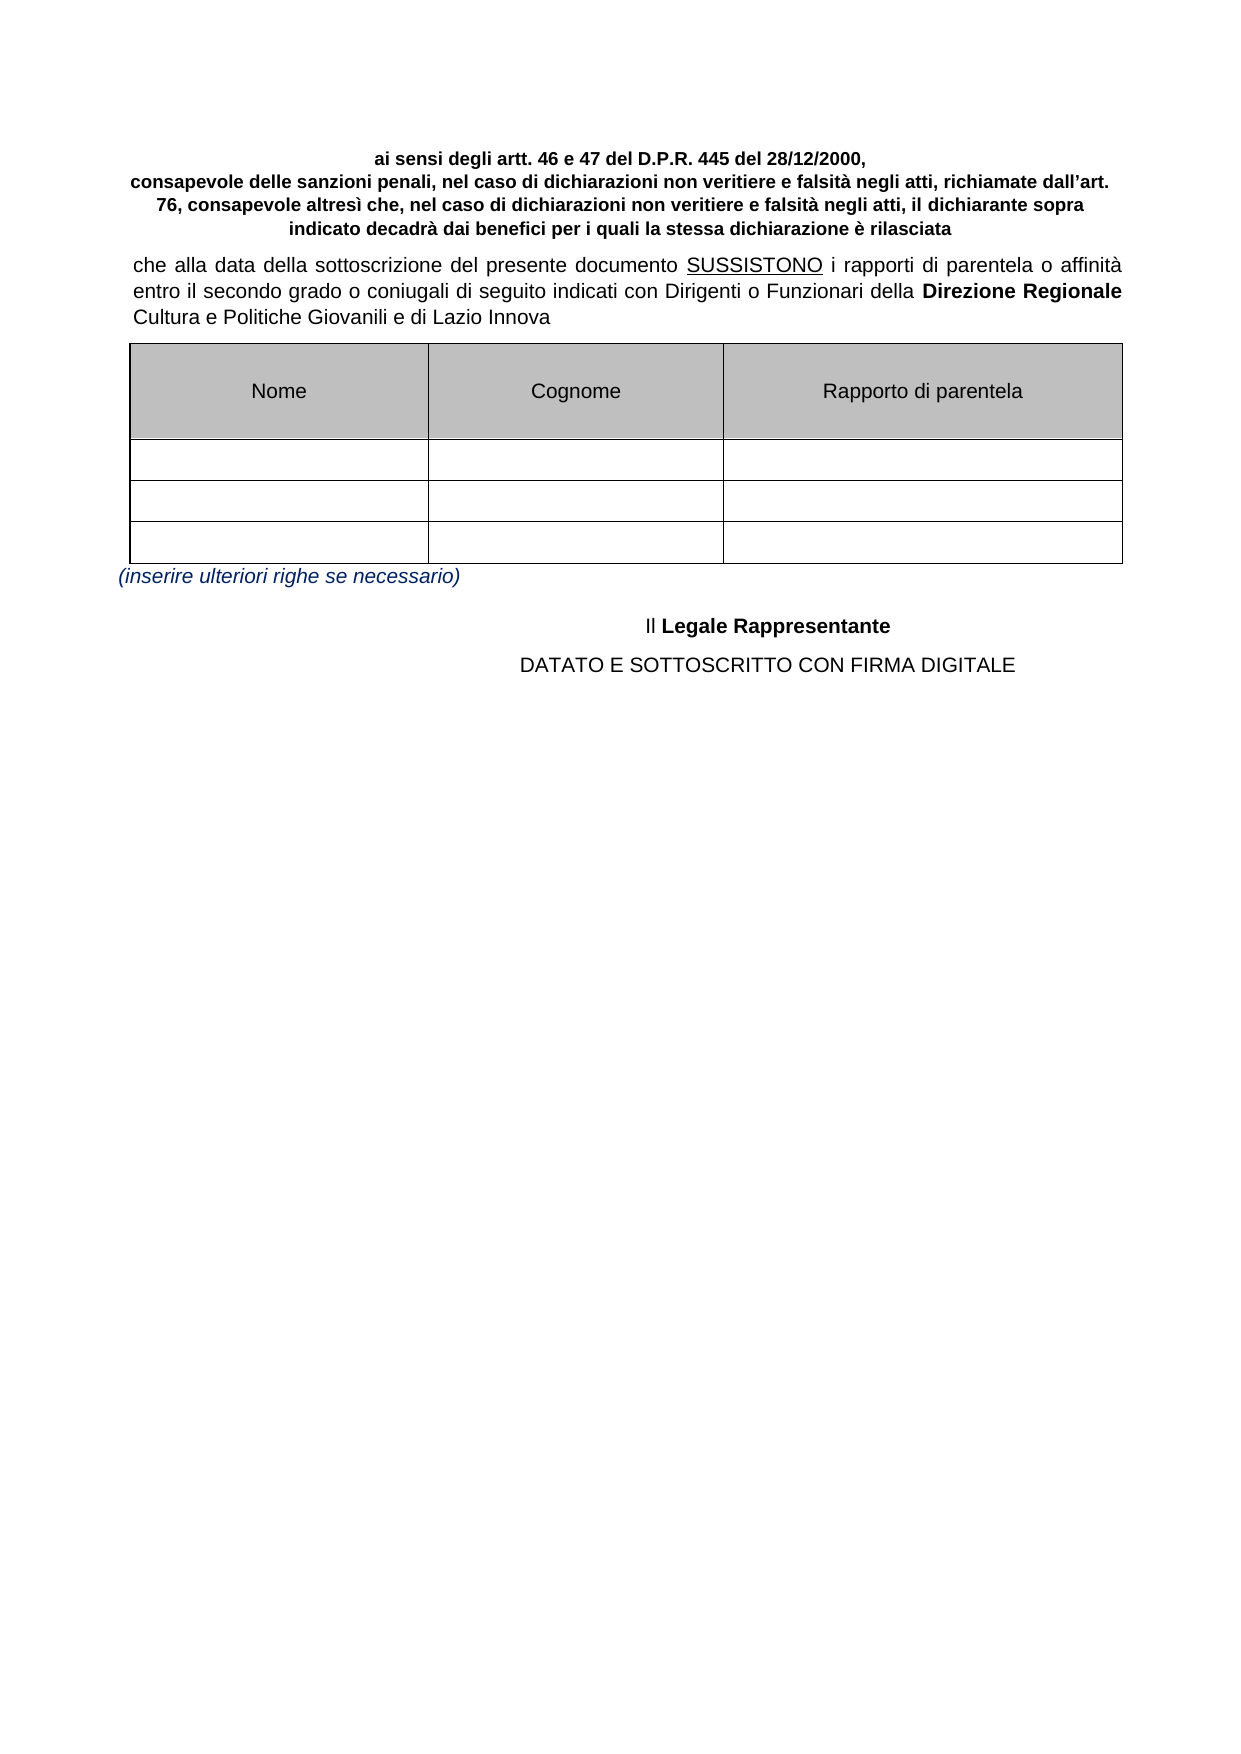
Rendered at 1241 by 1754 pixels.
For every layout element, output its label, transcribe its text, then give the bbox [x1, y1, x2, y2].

table_cell [429, 481, 723, 521]
table_cell [724, 481, 1122, 521]
table_header Rapporto di parentela [724, 344, 1122, 438]
text Il Legale Rappresentante [413, 614, 1122, 638]
table_cell [131, 522, 428, 562]
table_cell [131, 440, 428, 480]
table_cell [429, 522, 723, 562]
table_header Nome [131, 344, 428, 438]
table_cell [131, 481, 428, 521]
table_cell [724, 440, 1122, 480]
table_cell [724, 522, 1122, 562]
table_header Cognome [429, 344, 723, 438]
text DATATO E SOTTOSCRITTO CON FIRMA DIGITALE [413, 652, 1122, 676]
text consapevole delle sanzioni penali, nel caso di dichiarazioni non veritiere e falsità negli atti, richiamate dall’art. 76, consapevole altresì che, nel caso di dichiarazioni non veritiere e falsità negli atti, il dichiarante sopra indicato decadrà dai benefici per i quali la stessa dichiarazione è rilasciata [118, 171, 1122, 239]
table_cell [429, 440, 723, 480]
text (inserire ulteriori righe se necessario) [118, 563, 1122, 587]
text ai sensi degli artt. 46 e 47 del D.P.R. 445 del 28/12/2000, [118, 148, 1122, 169]
text che alla data della sottoscrizione del presente documento SUSSISTONO i rapporti di parentela o affinità entro il secondo grado o coniugali di seguito indicati con Dirigenti o Funzionari della Direzione Regionale Cultura e Politiche Giovanili e di Lazio Innova [133, 253, 1122, 329]
